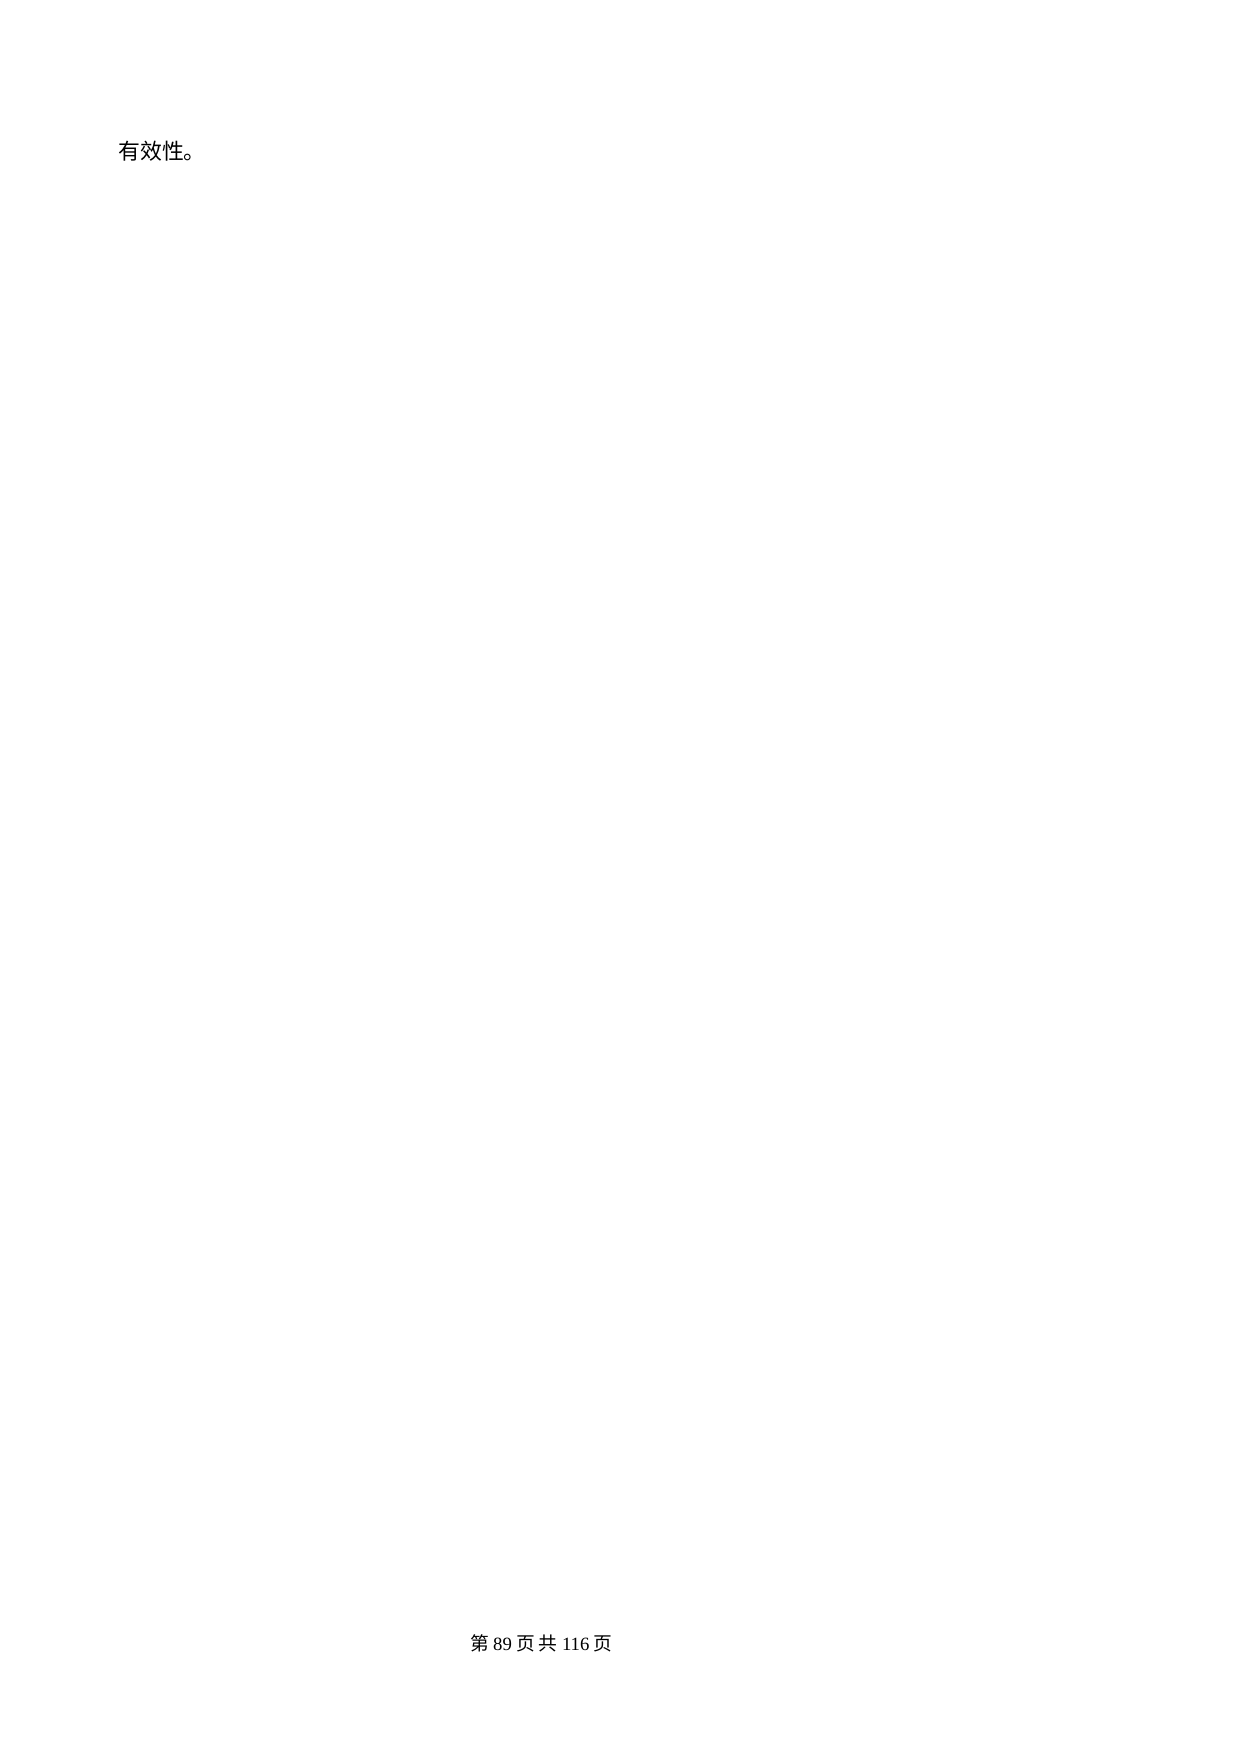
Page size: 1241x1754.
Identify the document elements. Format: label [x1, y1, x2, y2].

text [118, 132, 1122, 167]
